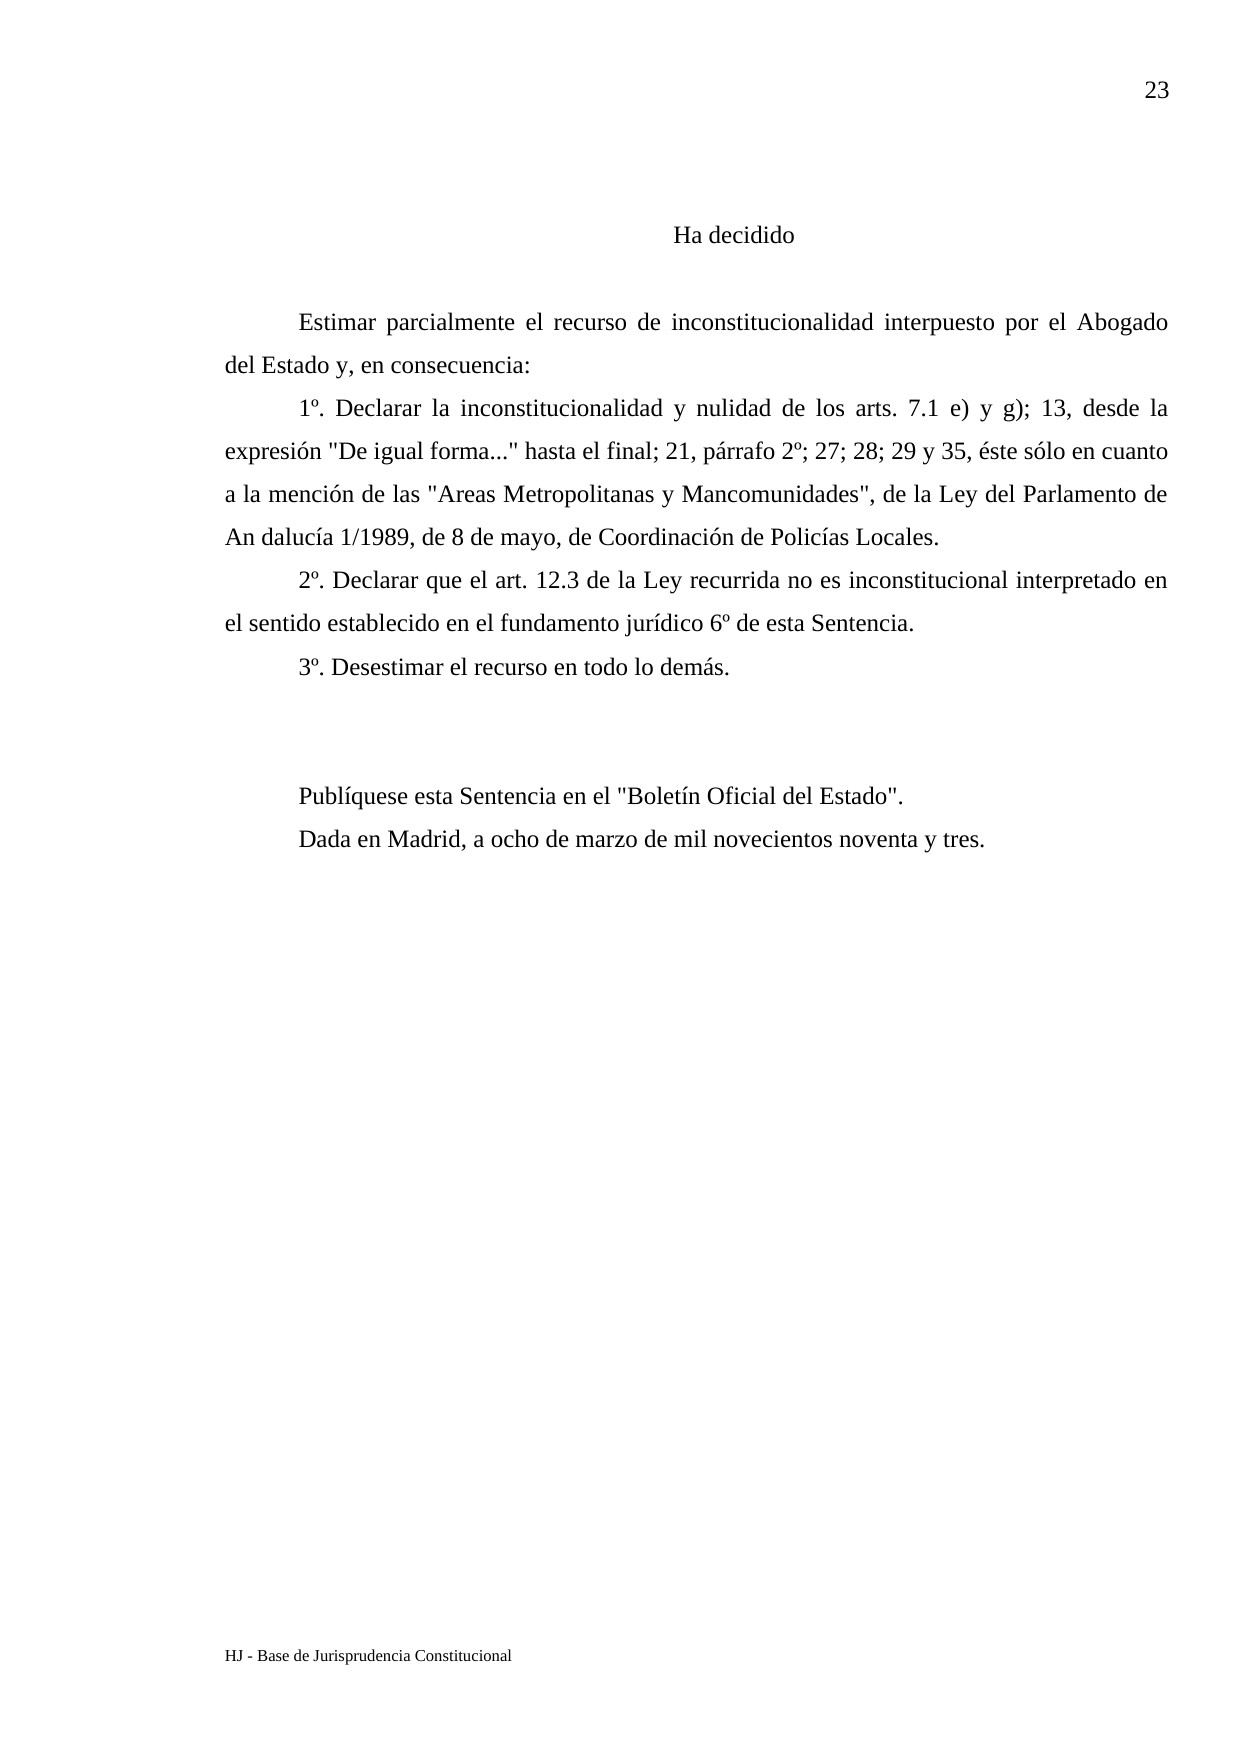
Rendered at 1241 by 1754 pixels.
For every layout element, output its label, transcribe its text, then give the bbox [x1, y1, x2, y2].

text Ha decidido [224, 220, 1169, 249]
text Estimar parcialmente el recurso de inconstitucionalidad interpuesto por el Abogado del Estado y, en consecuencia: [224, 307, 1169, 378]
text 2º. Declarar que el art. 12.3 de la Ley recurrida no es inconstitucional interpretado en el sentido establecido en el fundamento jurídico 6º de esta Sentencia. [224, 565, 1169, 637]
text 1º. Declarar la inconstitucionalidad y nulidad de los arts. 7.1 e) y g); 13, desde la expresión "De igual forma..." hasta el final; 21, párrafo 2º; 27; 28; 29 y 35, éste sólo en cuanto a la mención de las "Areas Metropolitanas y Mancomunidades", de la Ley del Parlamento de An dalucía 1/1989, de 8 de mayo, de Coordinación de Policías Locales. [224, 393, 1169, 551]
text 3º. Desestimar el recurso en todo lo demás. [224, 652, 1169, 680]
text Publíquese esta Sentencia en el "Boletín Oficial del Estado". [224, 781, 1169, 810]
text Dada en Madrid, a ocho de marzo de mil novecientos noventa y tres. [224, 824, 1169, 853]
